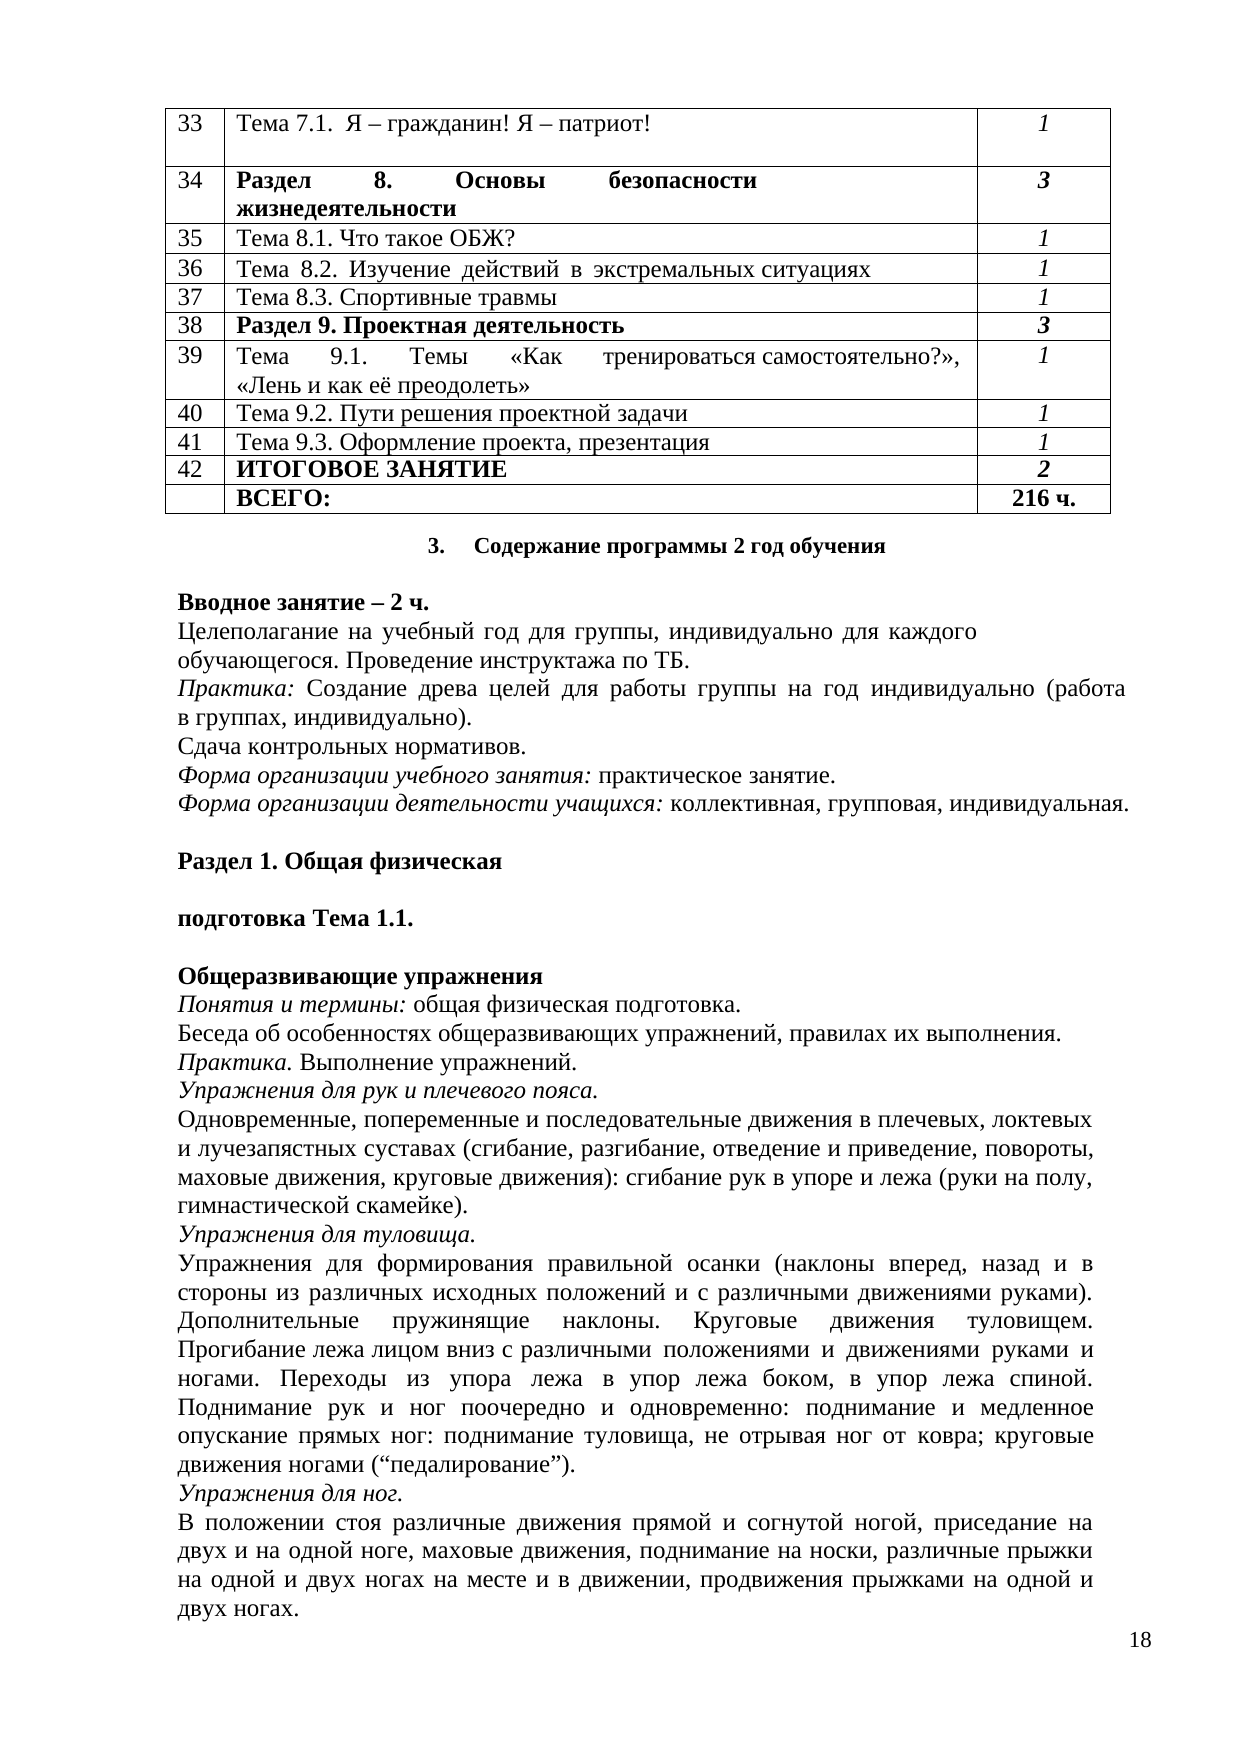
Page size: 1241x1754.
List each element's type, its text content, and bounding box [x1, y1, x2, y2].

table_cell 42 [166, 456, 224, 484]
table_cell 1 [978, 400, 1110, 427]
text Беседа об особенностях общеразвивающих упражнений, правилах их выполнения. Практика. Выполнение упражнений. [177, 1018, 1137, 1076]
text Упражнения для ног. [177, 1478, 1137, 1507]
text Форма организации учебного занятия: практическое занятие. [177, 760, 1137, 788]
table_cell 1 [978, 284, 1110, 312]
text Упражнения для рук и плечевого пояса. [177, 1076, 1137, 1104]
text Раздел 1. Общая физическая подготовка Тема 1.1. Общеразвивающие упражнения [177, 818, 593, 989]
text Одновременные, попеременные и последовательные движения в плечевых, локтевых и лучезапястных суставах (сгибание, разгибание, отведение и приведение, повороты, маховые движения, круговые движения): сгибание рук в упоре и лежа (руки на полу, гимнастической скамейке). [177, 1104, 1094, 1219]
text Понятия и термины: общая физическая подготовка. [177, 989, 1137, 1018]
table_cell Тема 9.2. Пути решения проектной задачи [225, 400, 977, 427]
table_cell 1 [978, 109, 1110, 166]
table_cell 40 [166, 400, 224, 427]
text Практика: Создание древа целей для работы группы на год индивидуально (работа в группах, индивидуально). [177, 673, 1137, 731]
text Вводное занятие – 2 ч. [177, 587, 1137, 616]
table_cell 216 ч. [978, 485, 1110, 513]
table_cell 34 [166, 167, 224, 223]
table_cell 38 [166, 313, 224, 340]
table_cell Раздел 8. Основы безопасности жизнедеятельности [225, 167, 977, 223]
table_cell 2 [978, 456, 1110, 484]
text Форма организации деятельности учащихся: коллективная, групповая, индивидуальная. [177, 788, 1137, 817]
list Содержание программы 2 год обучения [177, 533, 1137, 559]
table_cell 1 [978, 341, 1110, 399]
table_cell ВСЕГО: [225, 485, 977, 513]
table_cell Раздел 9. Проектная деятельность [225, 313, 977, 340]
table_cell Тема 9.1. Темы «Как тренироваться самостоятельно?», «Лень и как её преодолеть» [225, 341, 977, 399]
table_cell 3 [978, 167, 1110, 223]
table_cell 35 [166, 224, 224, 253]
text Упражнения для туловища. [177, 1219, 1137, 1248]
table_cell 36 [166, 254, 224, 283]
table_cell 1 [978, 428, 1110, 455]
table_cell 1 [978, 224, 1110, 253]
table_cell 39 [166, 341, 224, 399]
table_cell [166, 485, 224, 513]
table_cell ИТОГОВОЕ ЗАНЯТИЕ [225, 456, 977, 484]
text Упражнения для формирования правильной осанки (наклоны вперед, назад и в стороны из различных исходных положений и с различными движениями руками). Дополнительные пружинящие наклоны. Круговые движения туловищем. Прогибание лежа лицом вниз с различными положениями и движениями руками и ногами. Переходы из упора лежа в упор лежа боком, в упор лежа спиной. Поднимание рук и ног поочередно и одновременно: поднимание и медленное опускание прямых ног: поднимание туловища, не отрывая ног от ковра; круговые движения ногами (“педалирование”). [177, 1248, 1094, 1478]
table_cell Тема 8.2. Изучение действий в экстремальных ситуациях [225, 254, 977, 283]
text Целеполагание на учебный год для группы, индивидуально для каждого обучающегося. Проведение инструктажа по ТБ. [177, 616, 1137, 673]
table_cell Тема 8.1. Что такое ОБЖ? [225, 224, 977, 253]
table_cell 1 [978, 254, 1110, 283]
table_cell 41 [166, 428, 224, 455]
table_cell Тема 7.1. Я – гражданин! Я – патриот! [225, 109, 977, 166]
text Сдача контрольных нормативов. [177, 731, 1137, 760]
table_cell Тема 9.3. Оформление проекта, презентация [225, 428, 977, 455]
table_cell Тема 8.3. Спортивные травмы [225, 284, 977, 312]
table_cell 37 [166, 284, 224, 312]
table_cell 3 [978, 313, 1110, 340]
text В положении стоя различные движения прямой и согнутой ногой, приседание на двух и на одной ноге, маховые движения, поднимание на носки, различные прыжки на одной и двух ногах на месте и в движении, продвижения прыжками на одной и двух ногах. [177, 1507, 1094, 1622]
table_cell 33 [166, 109, 224, 166]
